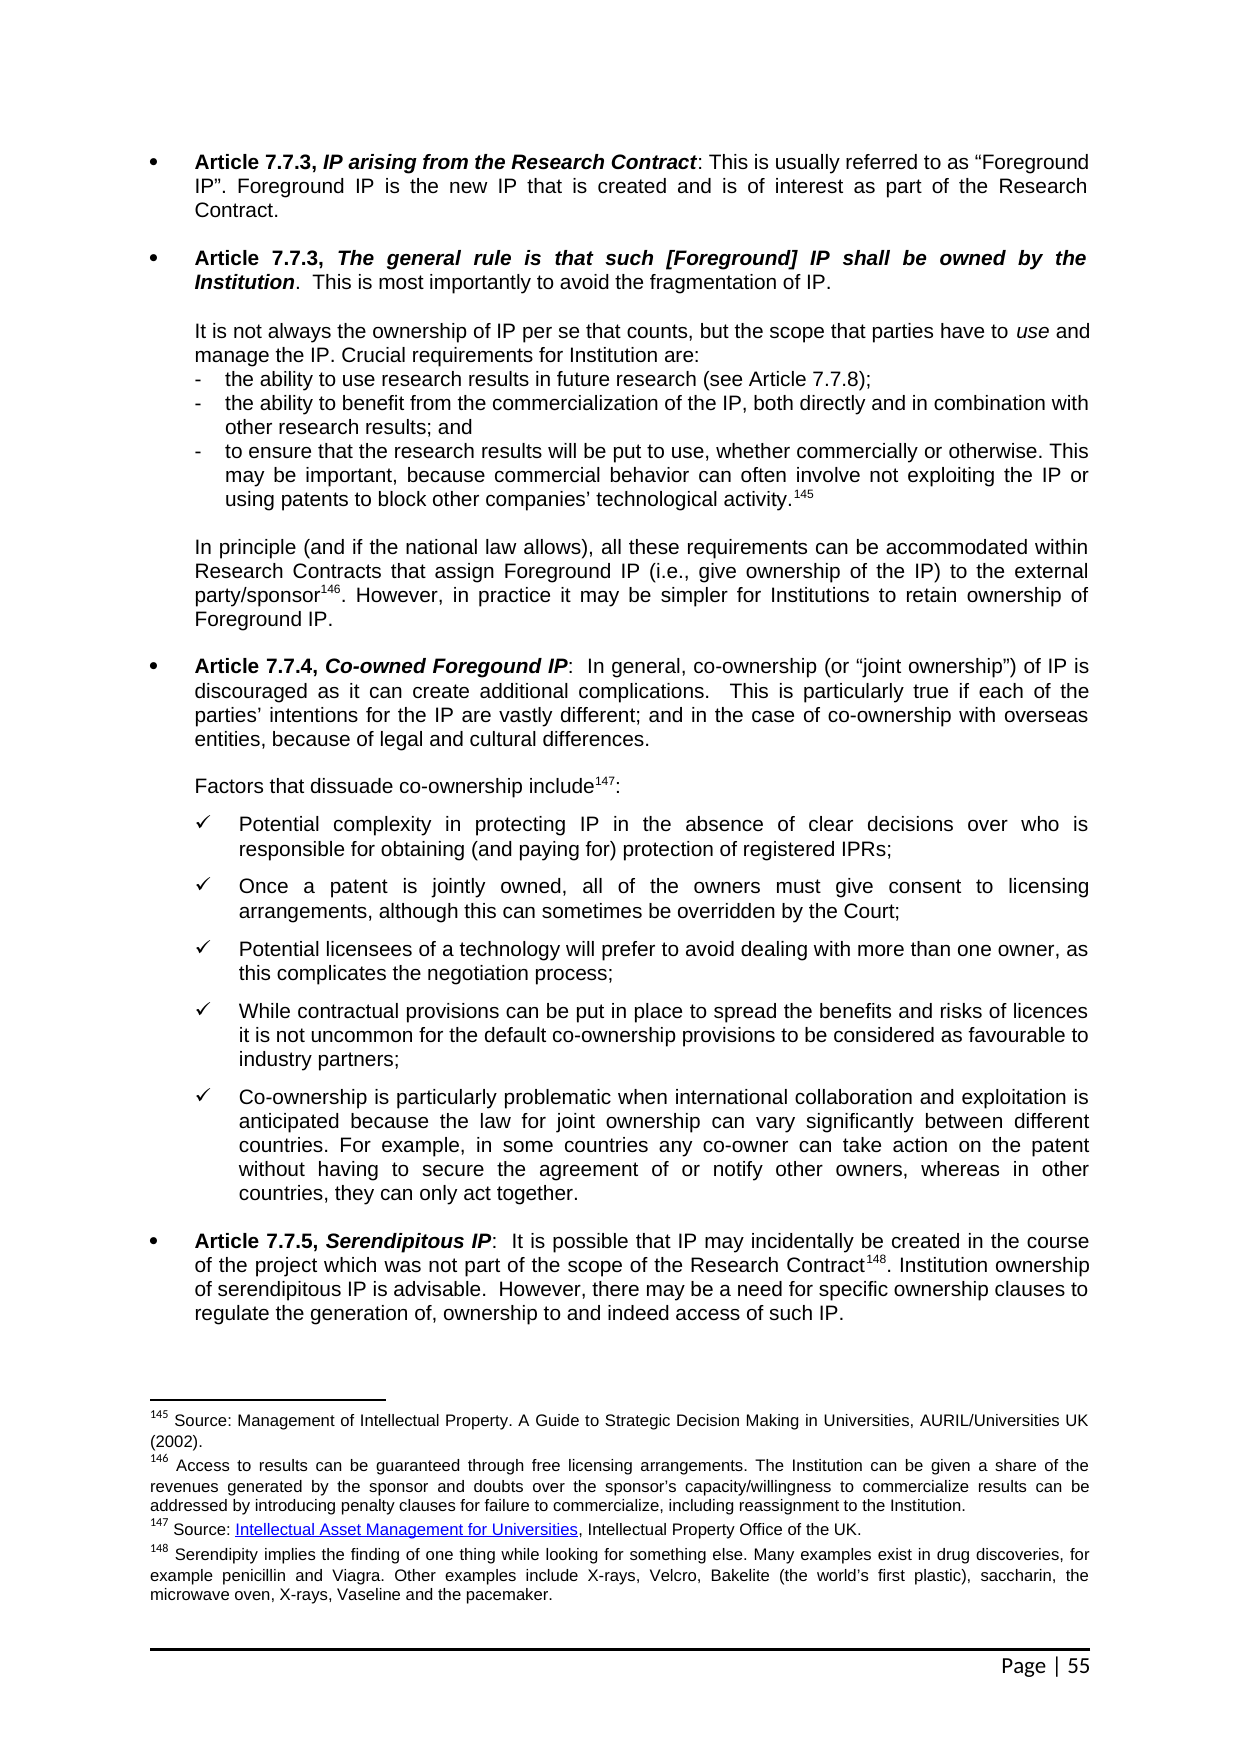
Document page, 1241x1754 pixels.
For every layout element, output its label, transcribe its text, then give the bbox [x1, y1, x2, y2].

text - the ability to use research results in future research (see Article 7.7.8); [194, 367, 1090, 391]
text - the ability to benefit from the commercialization of the IP, both directly and in combination with other research results; and [194, 391, 1090, 439]
list Once a patent is jointly owned, all of the owners must give consent to licensing arrangements, although this can sometimes be overridden by the Court; [194, 874, 1090, 922]
list Potential licensees of a technology will prefer to avoid dealing with more than one owner, as this complicates the negotiation process; [194, 936, 1090, 984]
list Co-ownership is particularly problematic when international collaboration and exploitation is anticipated because the law for joint ownership can vary significantly between different countries. For example, in some countries any co-owner can take action on the patent without having to secure the agreement of or notify other owners, whereas in other countries, they can only act together. [194, 1084, 1090, 1204]
list While contractual provisions can be put in place to spread the benefits and risks of licences it is not uncommon for the default co-ownership provisions to be considered as favourable to industry partners; [194, 998, 1090, 1071]
text In principle (and if the national law allows), all these requirements can be accommodated within Research Contracts that assign Foreground IP (i.e., give ownership of the IP) to the external party/sponsor. However, in practice it may be simpler for Institutions to retain ownership of Foreground IP. [194, 534, 1090, 630]
text Factors that dissuade co-ownership include: [194, 774, 1090, 798]
list Article 7.7.3, IP arising from the Research Contract: This is usually referred to as “Foreground IP”. Foreground IP is the new IP that is created and is of interest as part of the Research Contract. [150, 150, 1090, 222]
list Article 7.7.4, Co-owned Foregound IP: In general, co-ownership (or “joint ownership”) of IP is discouraged as it can create additional complications. This is particularly true if each of the parties’ intentions for the IP are vastly different; and in the case of co-ownership with overseas entities, because of legal and cultural differences. [150, 654, 1090, 750]
list Article 7.7.3, The general rule is that such [Foreground] IP shall be owned by the Institution. This is most importantly to avoid the fragmentation of IP. [150, 246, 1090, 294]
list Potential complexity in protecting IP in the absence of clear decisions over who is responsible for obtaining (and paying for) protection of registered IPRs; [194, 812, 1090, 860]
list Article 7.7.5, Serendipitous IP: It is possible that IP may incidentally be created in the course of the project which was not part of the scope of the Research Contract. Institution ownership of serendipitous IP is advisable. However, there may be a need for specific ownership clauses to regulate the generation of, ownership to and indeed access of such IP. [150, 1228, 1090, 1324]
text It is not always the ownership of IP per se that counts, but the scope that parties have to use and manage the IP. Crucial requirements for Institution are: [194, 319, 1090, 367]
text - to ensure that the research results will be put to use, whether commercially or otherwise. This may be important, because commercial behavior can often involve not exploiting the IP or using patents to block other companies’ technological activity. [194, 439, 1090, 511]
